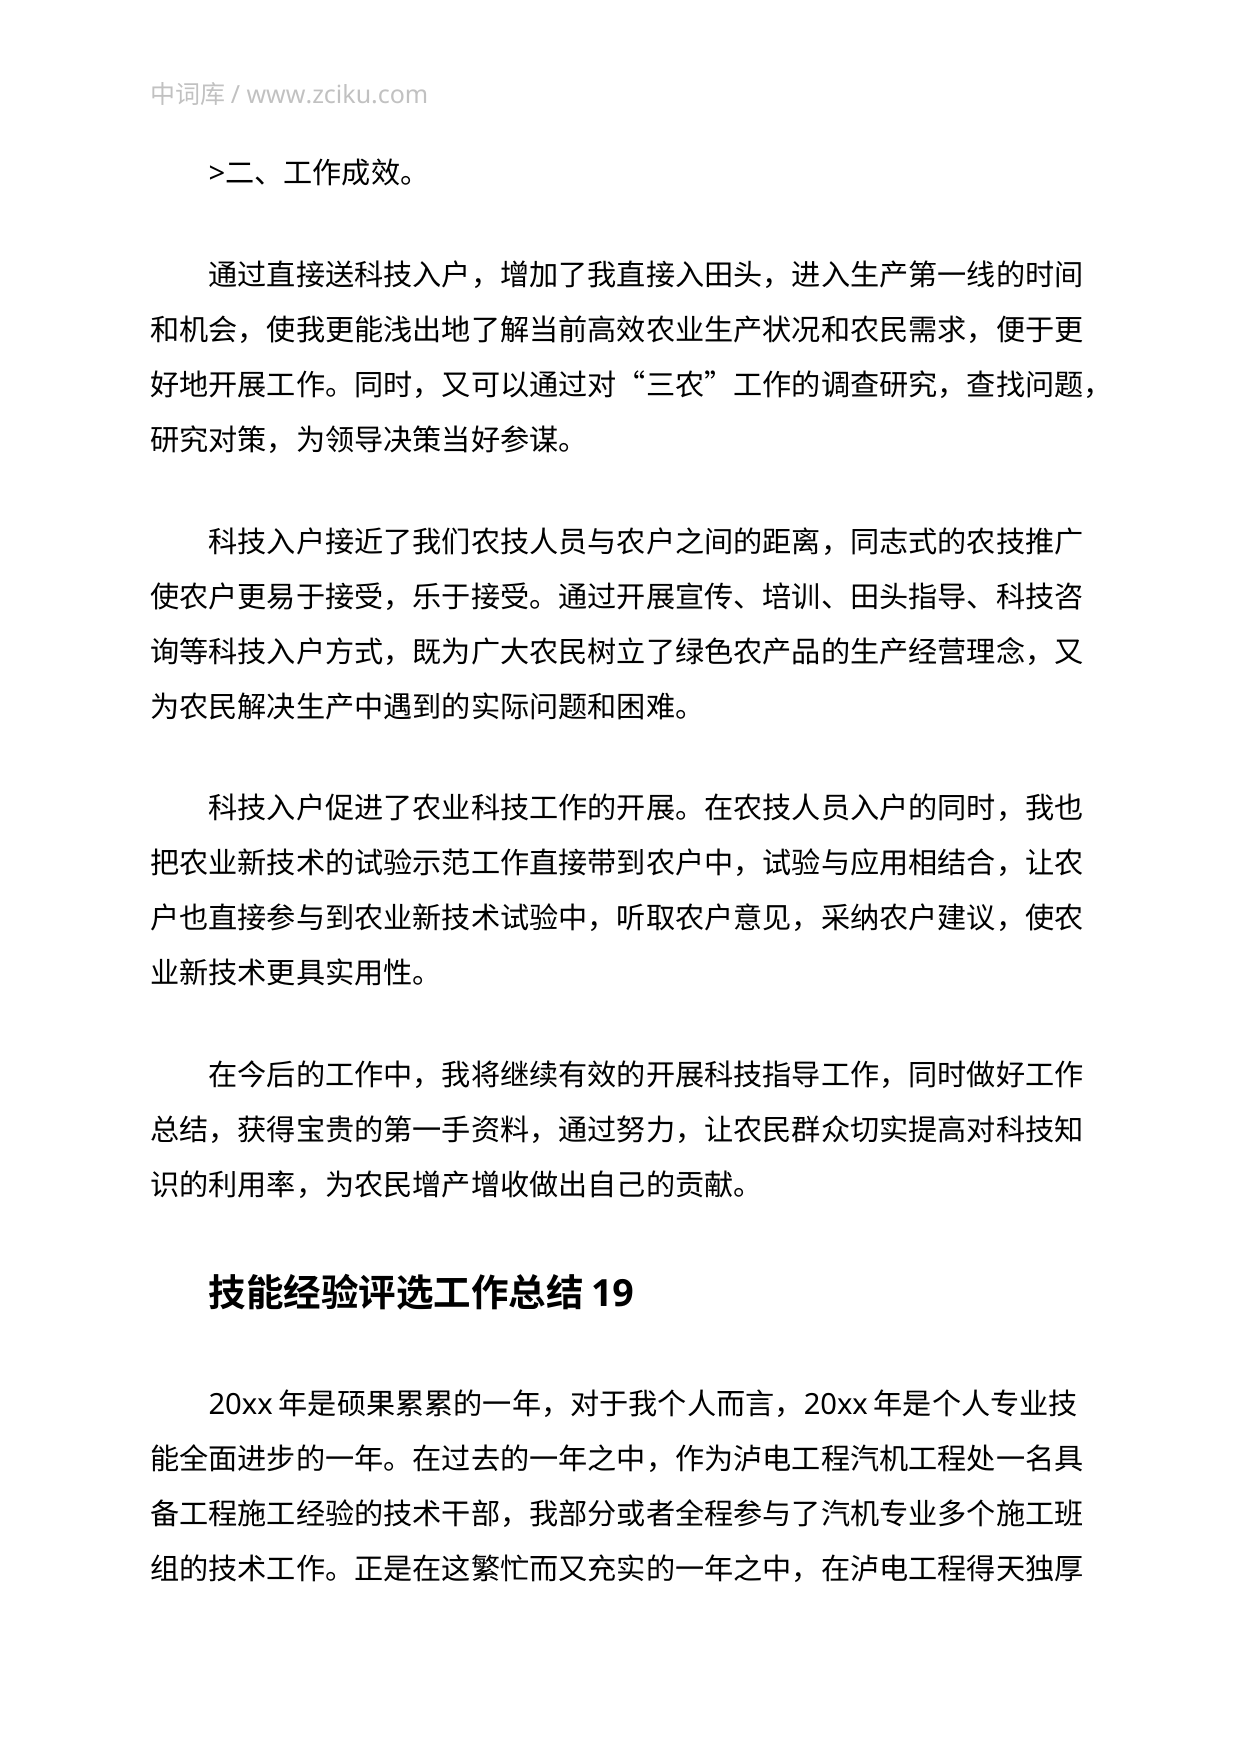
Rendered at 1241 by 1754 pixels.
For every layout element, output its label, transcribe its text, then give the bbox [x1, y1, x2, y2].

text 科技入户接近了我们农技人员与农户之间的距离，同志式的农技推广使农户更易于接受，乐于接受。通过开展宣传、培训、田头指导、科技咨询等科技入户方式，既为广大农民树立了绿色农产品的生产经营理念，又为农民解决生产中遇到的实际问题和困难。 [150, 518, 1090, 725]
text >二、工作成效。 [150, 150, 1090, 192]
text 科技入户促进了农业科技工作的开展。在农技人员入户的同时，我也把农业新技术的试验示范工作直接带到农户中，试验与应用相结合，让农户也直接参与到农业新技术试验中，听取农户意见，采纳农户建议，使农业新技术更具实用性。 [150, 785, 1090, 992]
text 技能经验评选工作总结19 [150, 1263, 1090, 1317]
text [150, 1381, 1090, 1588]
text 在今后的工作中，我将继续有效的开展科技指导工作，同时做好工作总结，获得宝贵的第一手资料，通过努力，让农民群众切实提高对科技知识的利用率，为农民增产增收做出自己的贡献。 [150, 1051, 1090, 1203]
text 通过直接送科技入户，增加了我直接入田头，进入生产第一线的时间和机会，使我更能浅出地了解当前高效农业生产状况和农民需求，便于更好地开展工作。同时，又可以通过对“三农”工作的调查研究，查找问题，研究对策，为领导决策当好参谋。 [150, 252, 1090, 459]
